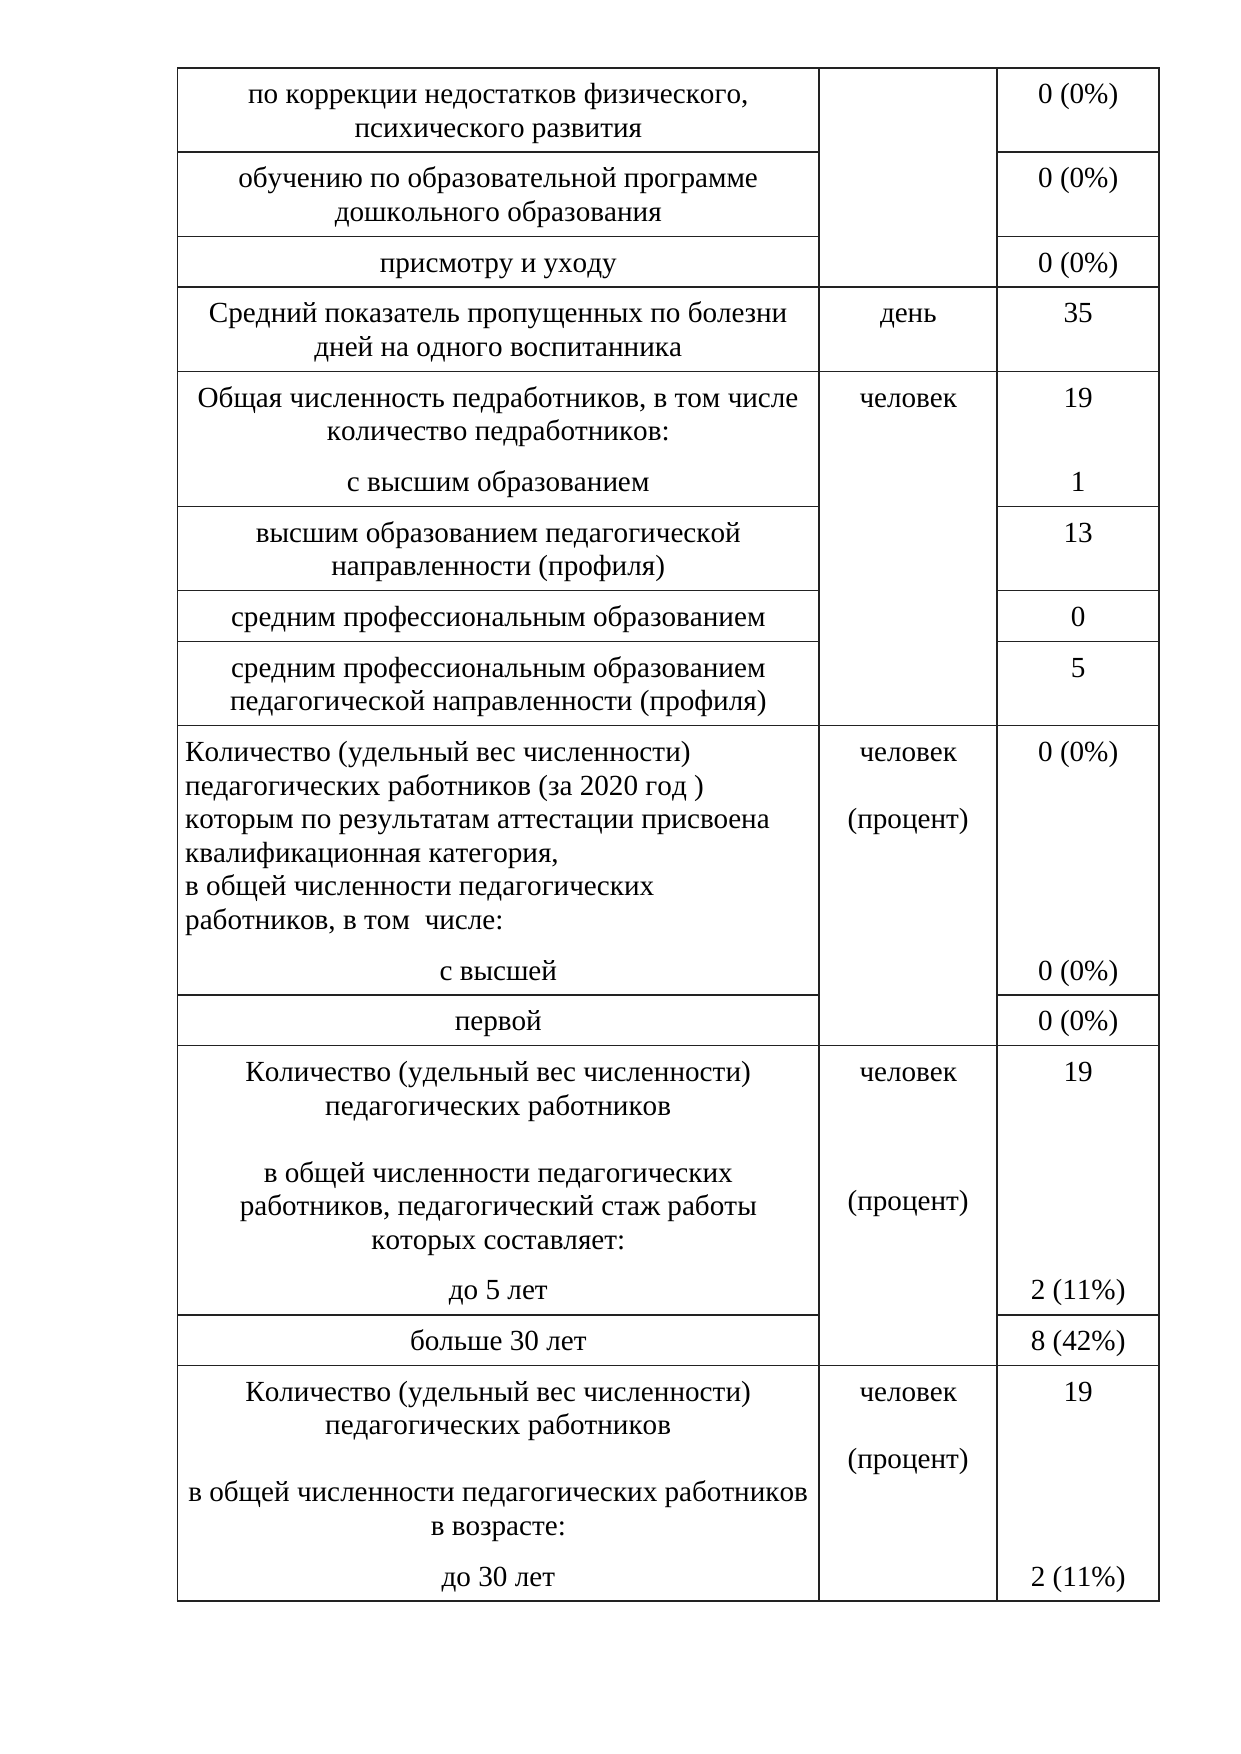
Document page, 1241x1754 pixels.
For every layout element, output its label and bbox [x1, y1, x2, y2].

table_header [169, 59, 1166, 1609]
